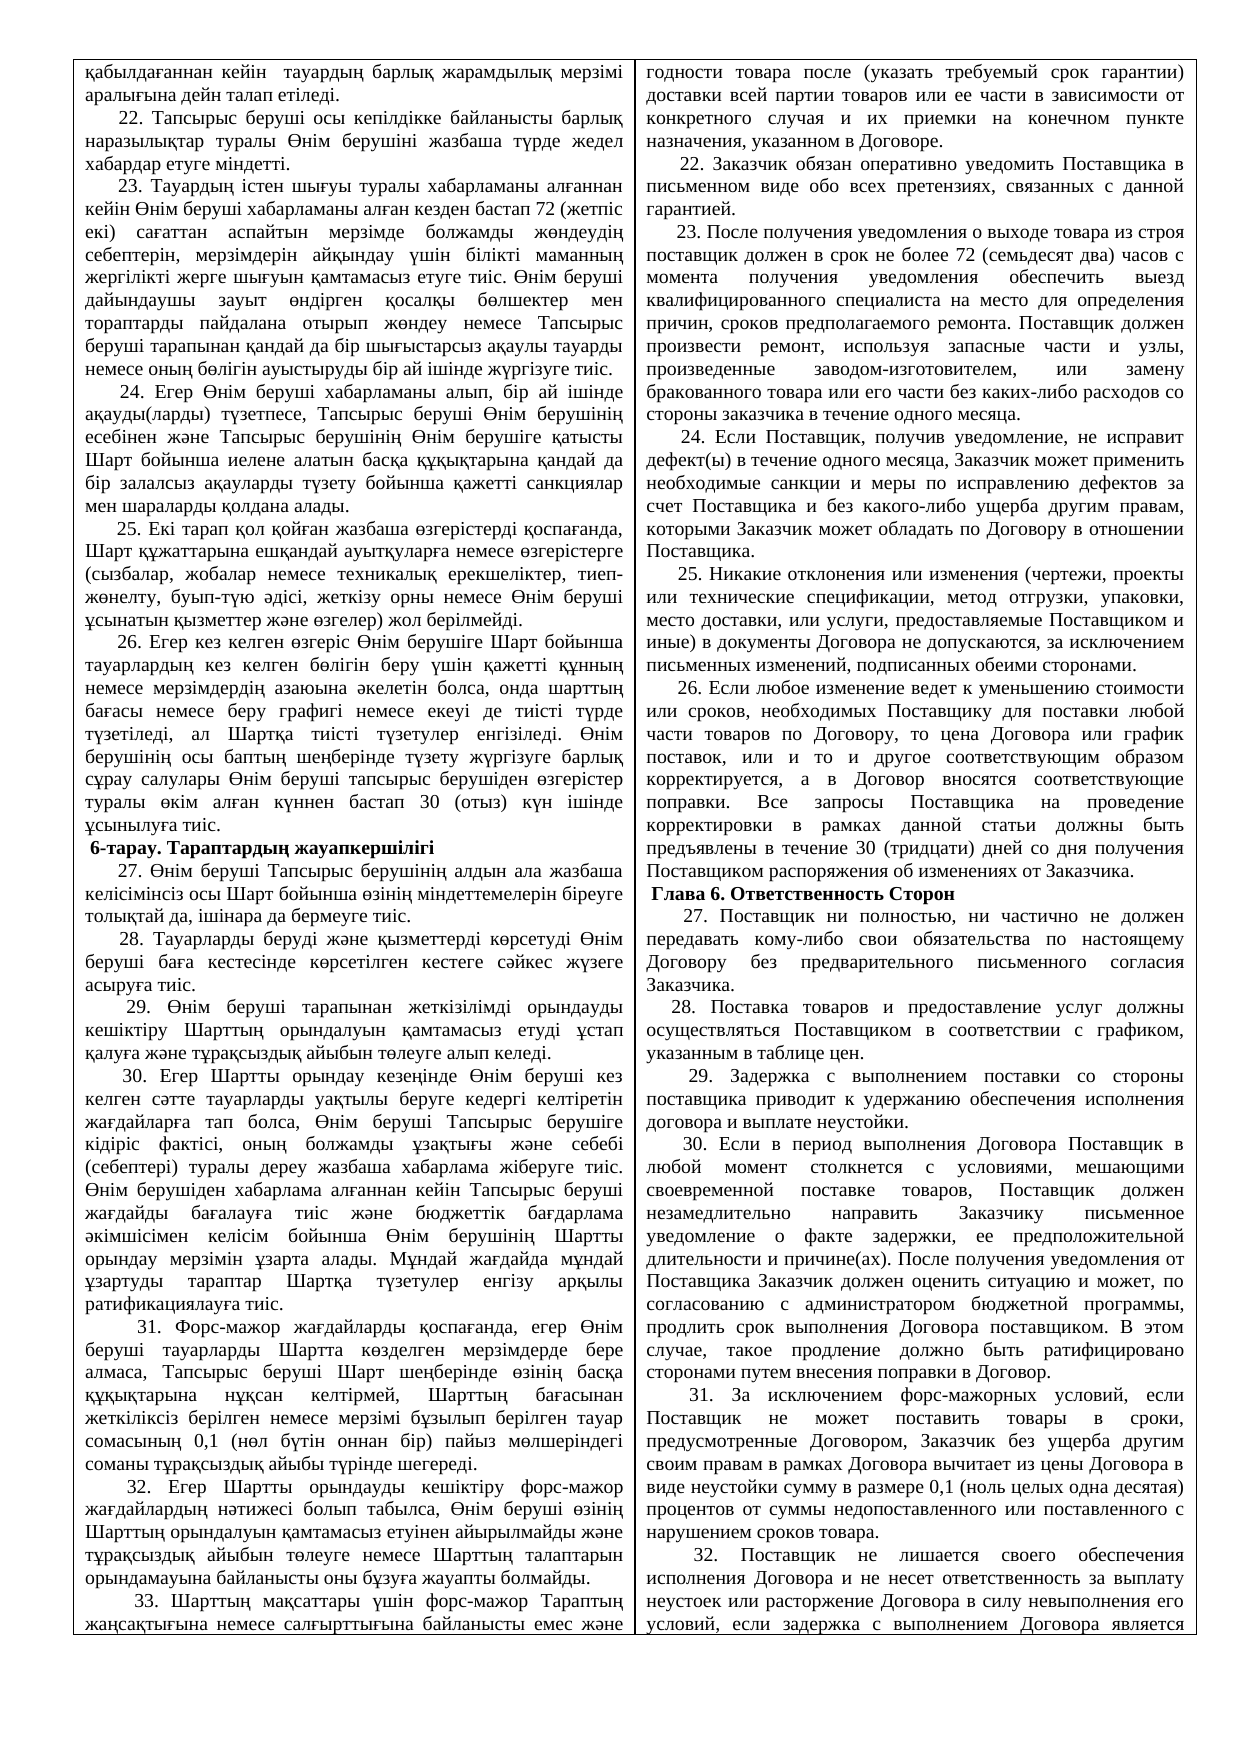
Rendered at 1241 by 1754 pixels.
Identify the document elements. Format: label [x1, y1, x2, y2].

table_header [74, 60, 634, 1634]
table_header [636, 60, 1196, 1634]
